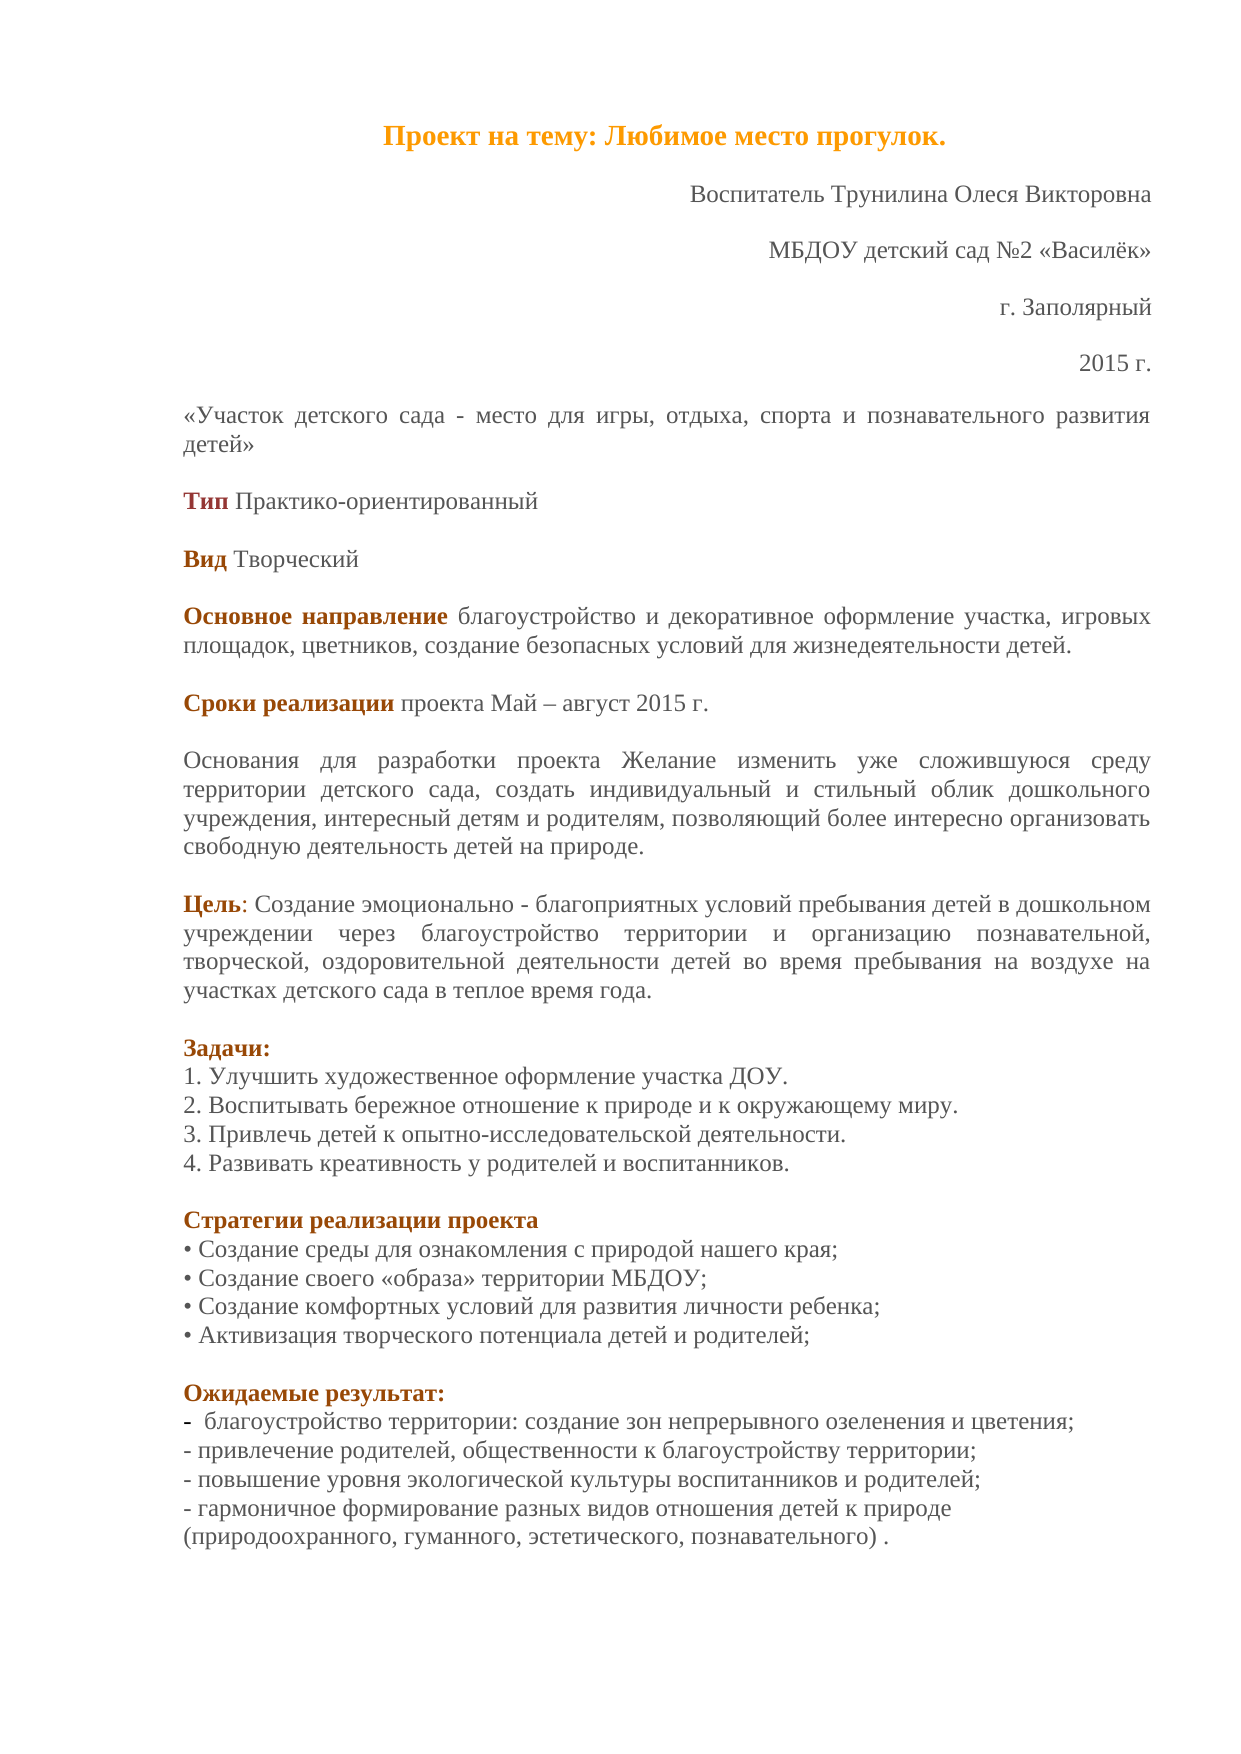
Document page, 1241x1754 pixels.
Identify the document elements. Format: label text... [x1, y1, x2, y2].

text г. Заполярный [177, 288, 1152, 320]
text • Создание среды для ознакомления с природой нашего края; [183, 1234, 1152, 1263]
text • Создание комфортных условий для развития личности ребенка; [183, 1291, 1152, 1320]
text - благоустройство территории: создание зон непрерывного озеленения и цветения; [183, 1406, 1152, 1435]
text - повышение уровня экологической культуры воспитанников и родителей; [183, 1464, 1152, 1493]
text Основное направление благоустройство и декоративное оформление участка, игровых площадок, цветников, создание безопасных условий для жизнедеятельности детей. [183, 601, 1152, 659]
text «Участок детского сада - место для игры, отдыха, спорта и познавательного развития детей» [183, 400, 1152, 458]
text - привлечение родителей, общественности к благоустройству территории; [183, 1435, 1152, 1464]
text Вид Творческий [183, 544, 1152, 573]
text Воспитатель Трунилина Олеся Викторовна [177, 175, 1152, 208]
text Задачи: [183, 1033, 1152, 1061]
text Проект на тему: Любимое место прогулок. [177, 118, 1152, 152]
text 4. Развивать креативность у родителей и воспитанников. [183, 1148, 1152, 1176]
text 2015 г. [177, 344, 1152, 377]
text Цель: Создание эмоционально - благоприятных условий пребывания детей в дошкольном учреждении через благоустройство территории и организацию познавательной, творческой, оздоровительной деятельности детей во время пребывания на воздухе на участках детского сада в теплое время года. [183, 889, 1152, 1004]
text - гармоничное формирование разных видов отношения детей к природе (природоохранного, гуманного, эстетического, познавательного) . [183, 1493, 1152, 1550]
text Сроки реализации проекта Май – август 2015 г. [183, 688, 1152, 716]
text • Активизация творческого потенциала детей и родителей; [183, 1320, 1152, 1349]
text 2. Воспитывать бережное отношение к природе и к окружающему миру. [183, 1090, 1152, 1119]
text 3. Привлечь детей к опытно-исследовательской деятельности. [183, 1119, 1152, 1148]
text МБДОУ детский сад №2 «Василёк» [177, 231, 1152, 264]
text Стратегии реализации проекта [183, 1205, 1152, 1234]
text Тип Практико-ориентированный [183, 486, 1152, 515]
text 1. Улучшить художественное оформление участка ДОУ. [183, 1061, 1152, 1090]
text Основания для разработки проекта Желание изменить уже сложившуюся среду территории детского сада, создать индивидуальный и стильный облик дошкольного учреждения, интересный детям и родителям, позволяющий более интересно организовать свободную деятельность детей на природе. [183, 745, 1152, 860]
text Ожидаемые результат: [183, 1378, 1152, 1406]
text • Создание своего «образа» территории МБДОУ; [183, 1263, 1152, 1291]
